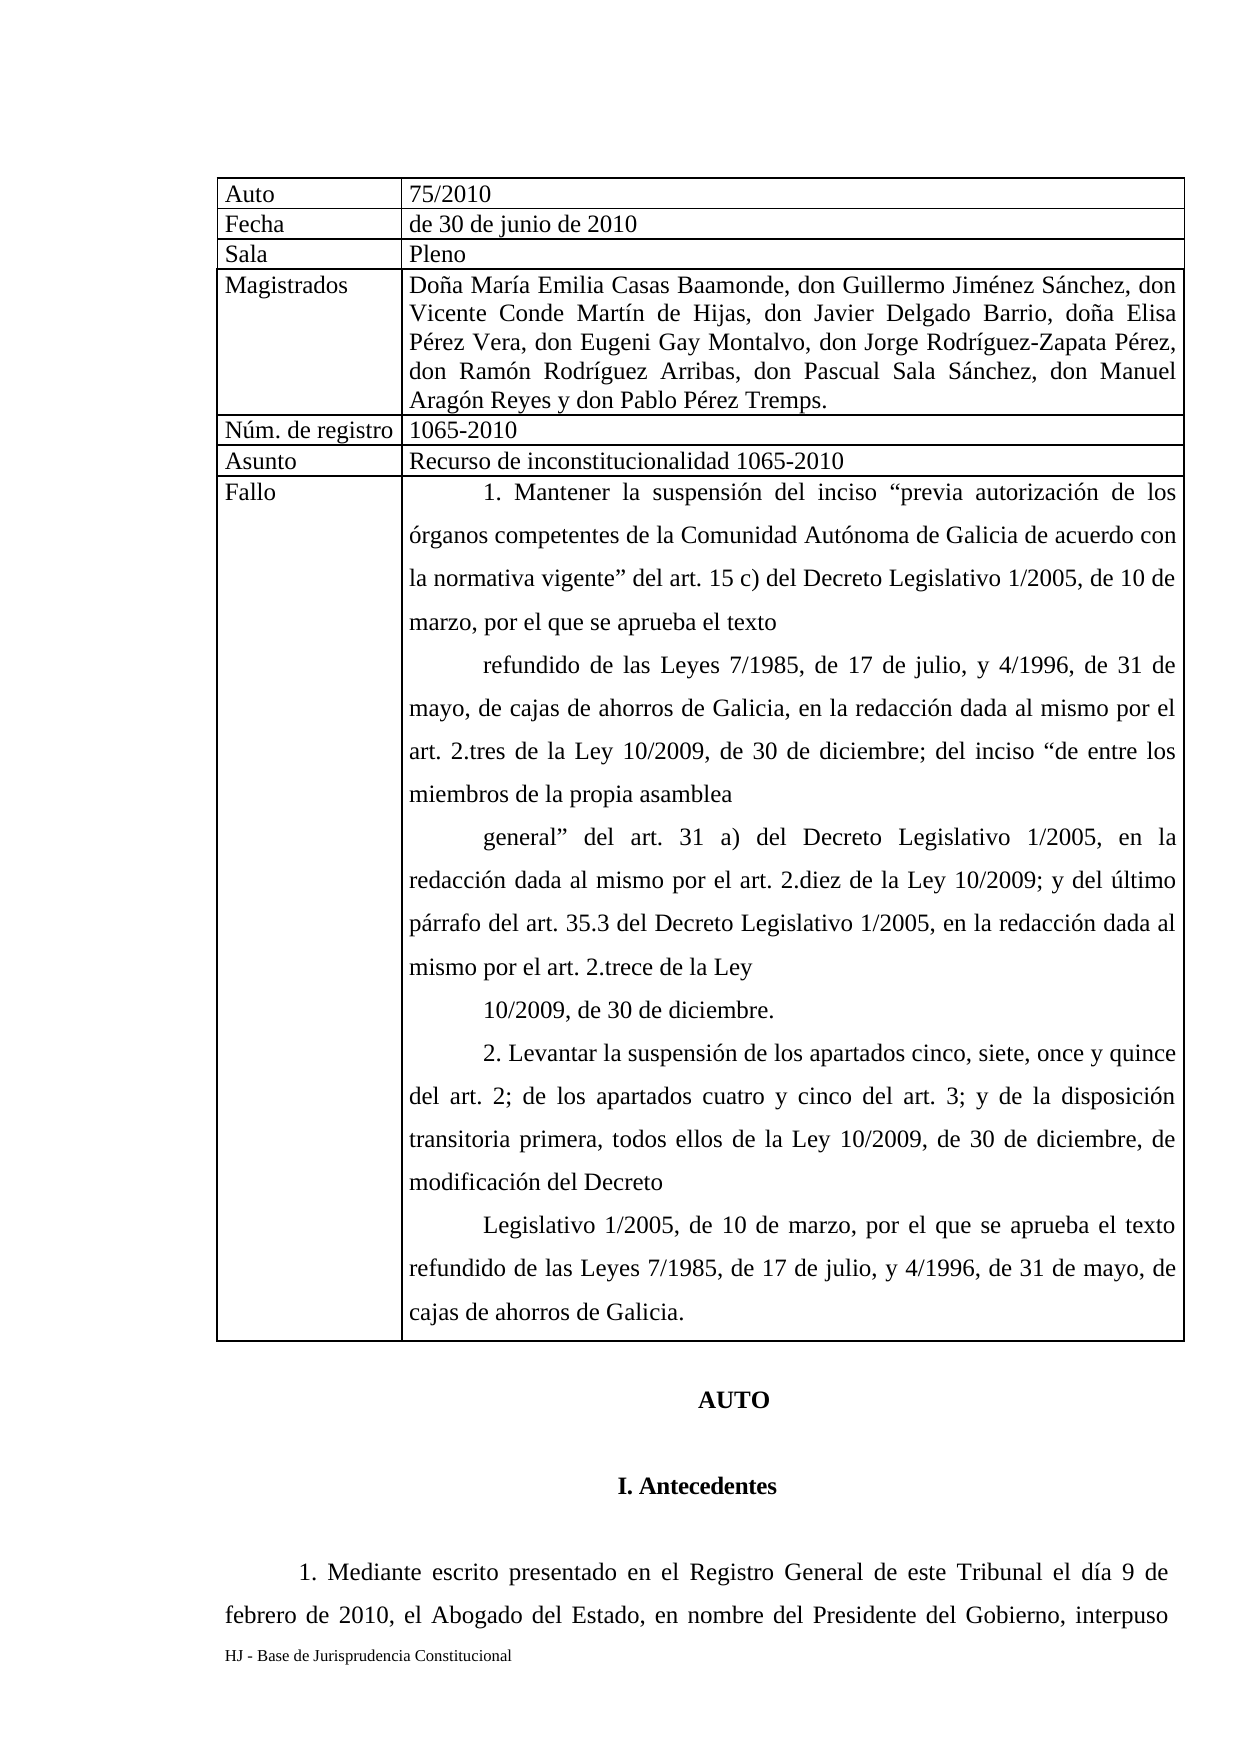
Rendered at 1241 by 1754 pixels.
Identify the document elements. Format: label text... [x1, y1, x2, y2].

table_header Auto [218, 179, 401, 207]
table_cell Fallo [218, 477, 401, 1339]
table_cell Recurso de inconstitucionalidad 1065-2010 [403, 446, 1183, 475]
text AUTO [224, 1385, 1169, 1413]
table_header 75/2010 [402, 179, 1184, 207]
table_cell Magistrados [218, 270, 401, 413]
table_cell de 30 de junio de 2010 [402, 209, 1184, 238]
table_cell Fecha [218, 209, 401, 238]
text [224, 1557, 1169, 1629]
table_cell Sala [218, 240, 401, 268]
table_cell Pleno [402, 240, 1184, 268]
table_cell 1. Mantener la suspensión del inciso “previa autorización de los órganos competentes de la Comunidad Autónoma de Galicia de acuerdo con la normativa vigente” del art. 15 c) del Decreto Legislativo 1/2005, de 10 de marzo, por el que se aprueba el texto refundido de las Leyes 7/1985, de 17 de julio, y 4/1996, de 31 de mayo, de cajas de ahorros de Galicia, en la redacción dada al mismo por el art. 2.tres de la Ley 10/2009, de 30 de diciembre; del inciso “de entre los miembros de la propia asamblea general” del art. 31 a) del Decreto Legislativo 1/2005, en la redacción dada al mismo por el art. 2.diez de la Ley 10/2009; y del último párrafo del art. 35.3 del Decreto Legislativo 1/2005, en la redacción dada al mismo por el art. 2.trece de la Ley 10/2009, de 30 de diciembre. 2. Levantar la suspensión de los apartados cinco, siete, once y quince del art. 2; de los apartados cuatro y cinco del art. 3; y de la disposición transitoria primera, todos ellos de la Ley 10/2009, de 30 de diciembre, de modificación del Decreto Legislativo 1/2005, de 10 de marzo, por el que se aprueba el texto refundido de las Leyes 7/1985, de 17 de julio, y 4/1996, de 31 de mayo, de cajas de ahorros de Galicia. [403, 477, 1183, 1339]
table_cell Núm. de registro [218, 416, 401, 444]
table_cell 1065-2010 [403, 416, 1183, 444]
table_cell Asunto [218, 446, 401, 475]
text I. Antecedentes [224, 1471, 1169, 1500]
table_cell Doña María Emilia Casas Baamonde, don Guillermo Jiménez Sánchez, don Vicente Conde Martín de Hijas, don Javier Delgado Barrio, doña Elisa Pérez Vera, don Eugeni Gay Montalvo, don Jorge Rodríguez-Zapata Pérez, don Ramón Rodríguez Arribas, don Pascual Sala Sánchez, don Manuel Aragón Reyes y don Pablo Pérez Tremps. [403, 270, 1183, 413]
